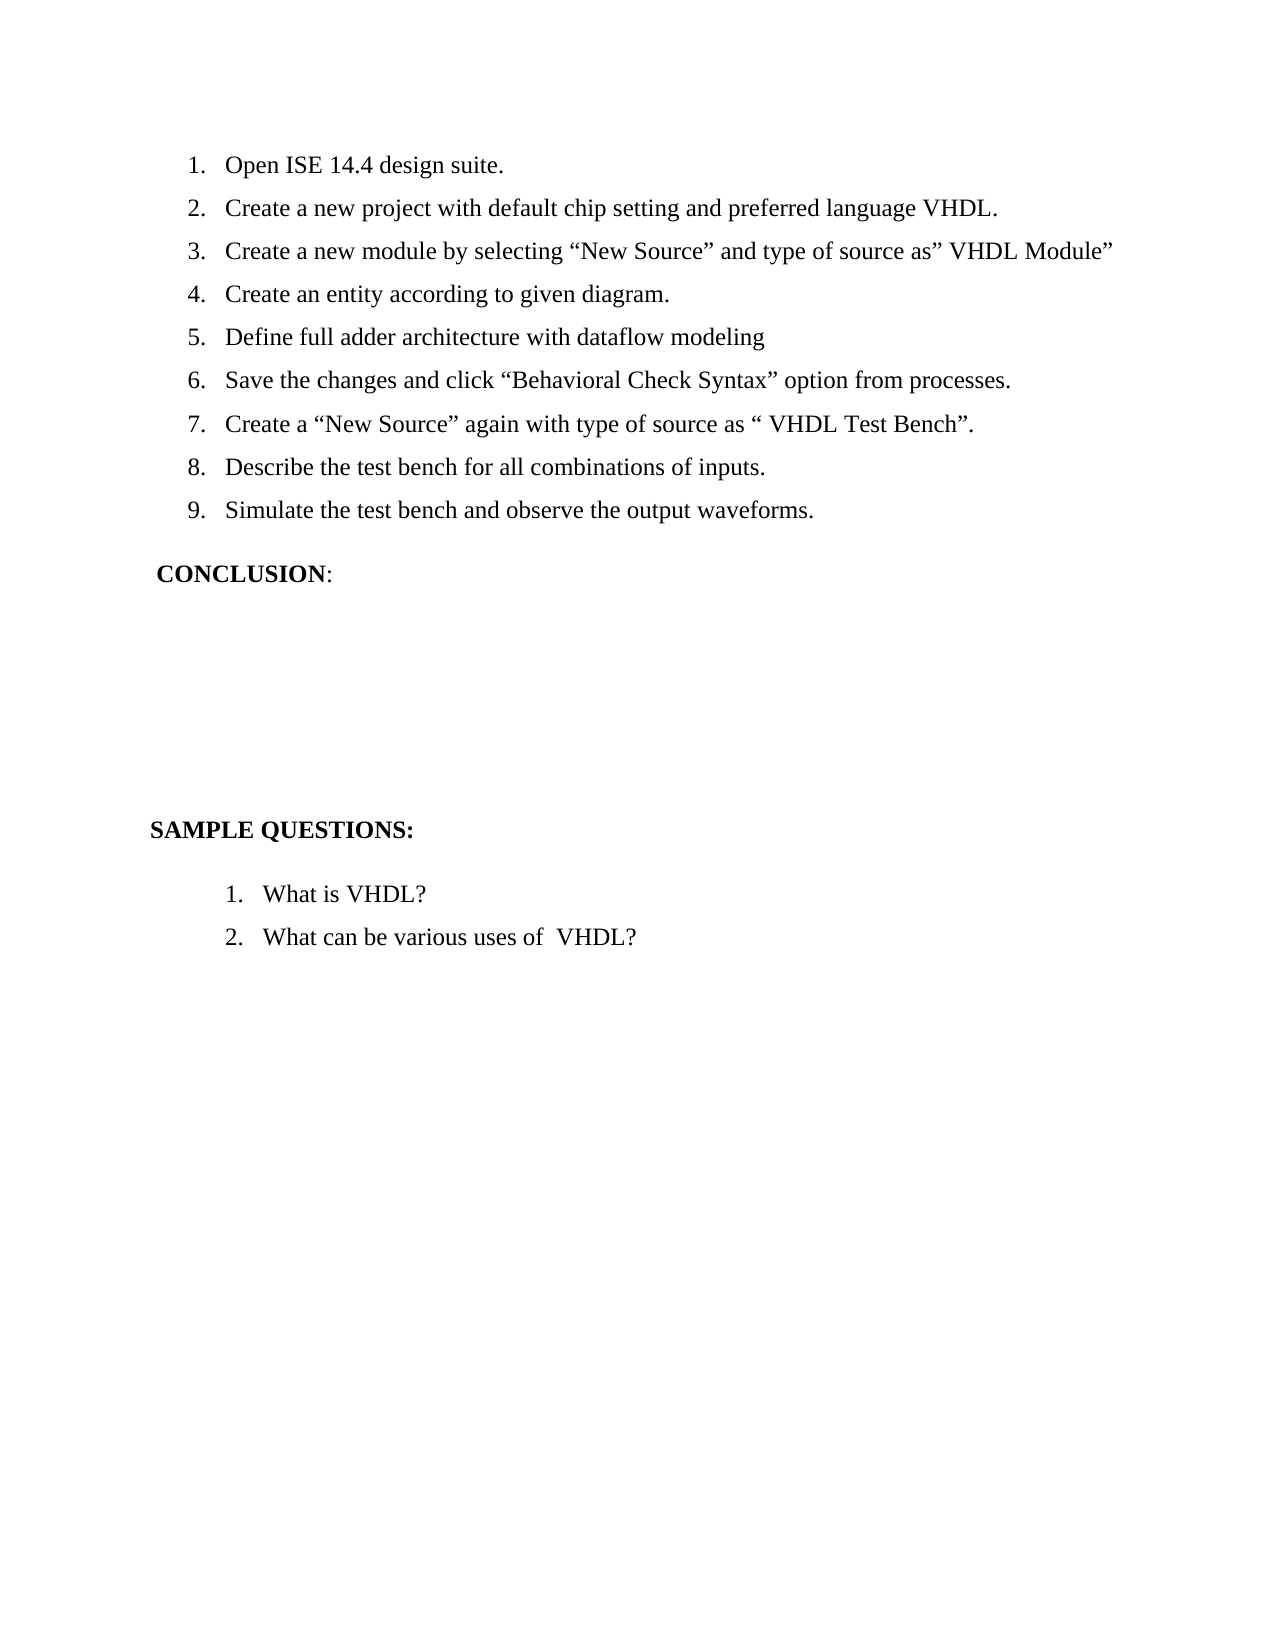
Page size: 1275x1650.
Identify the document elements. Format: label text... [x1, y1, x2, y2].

list What is VHDL? [225, 879, 1125, 907]
list Simulate the test bench and observe the output waveforms. [187, 495, 1125, 524]
list Define full adder architecture with dataflow modeling [187, 322, 1125, 351]
list Save the changes and click “Behavioral Check Syntax” option from processes. [187, 366, 1125, 394]
text SAMPLE QUESTIONS: [150, 815, 1125, 843]
list Describe the test bench for all combinations of inputs. [187, 452, 1125, 481]
list Create a “New Source” again with type of source as “ VHDL Test Bench”. [187, 409, 1125, 437]
list Create a new project with default chip setting and preferred language VHDL. [187, 193, 1125, 222]
list Create a new module by selecting “New Source” and type of source as” VHDL Module” [187, 236, 1125, 265]
list Create an entity according to given diagram. [187, 279, 1125, 308]
list What can be various uses of VHDL? [225, 922, 1125, 951]
text CONCLUSION: [150, 559, 1125, 588]
list Open ISE 14.4 design suite. [187, 150, 1125, 179]
